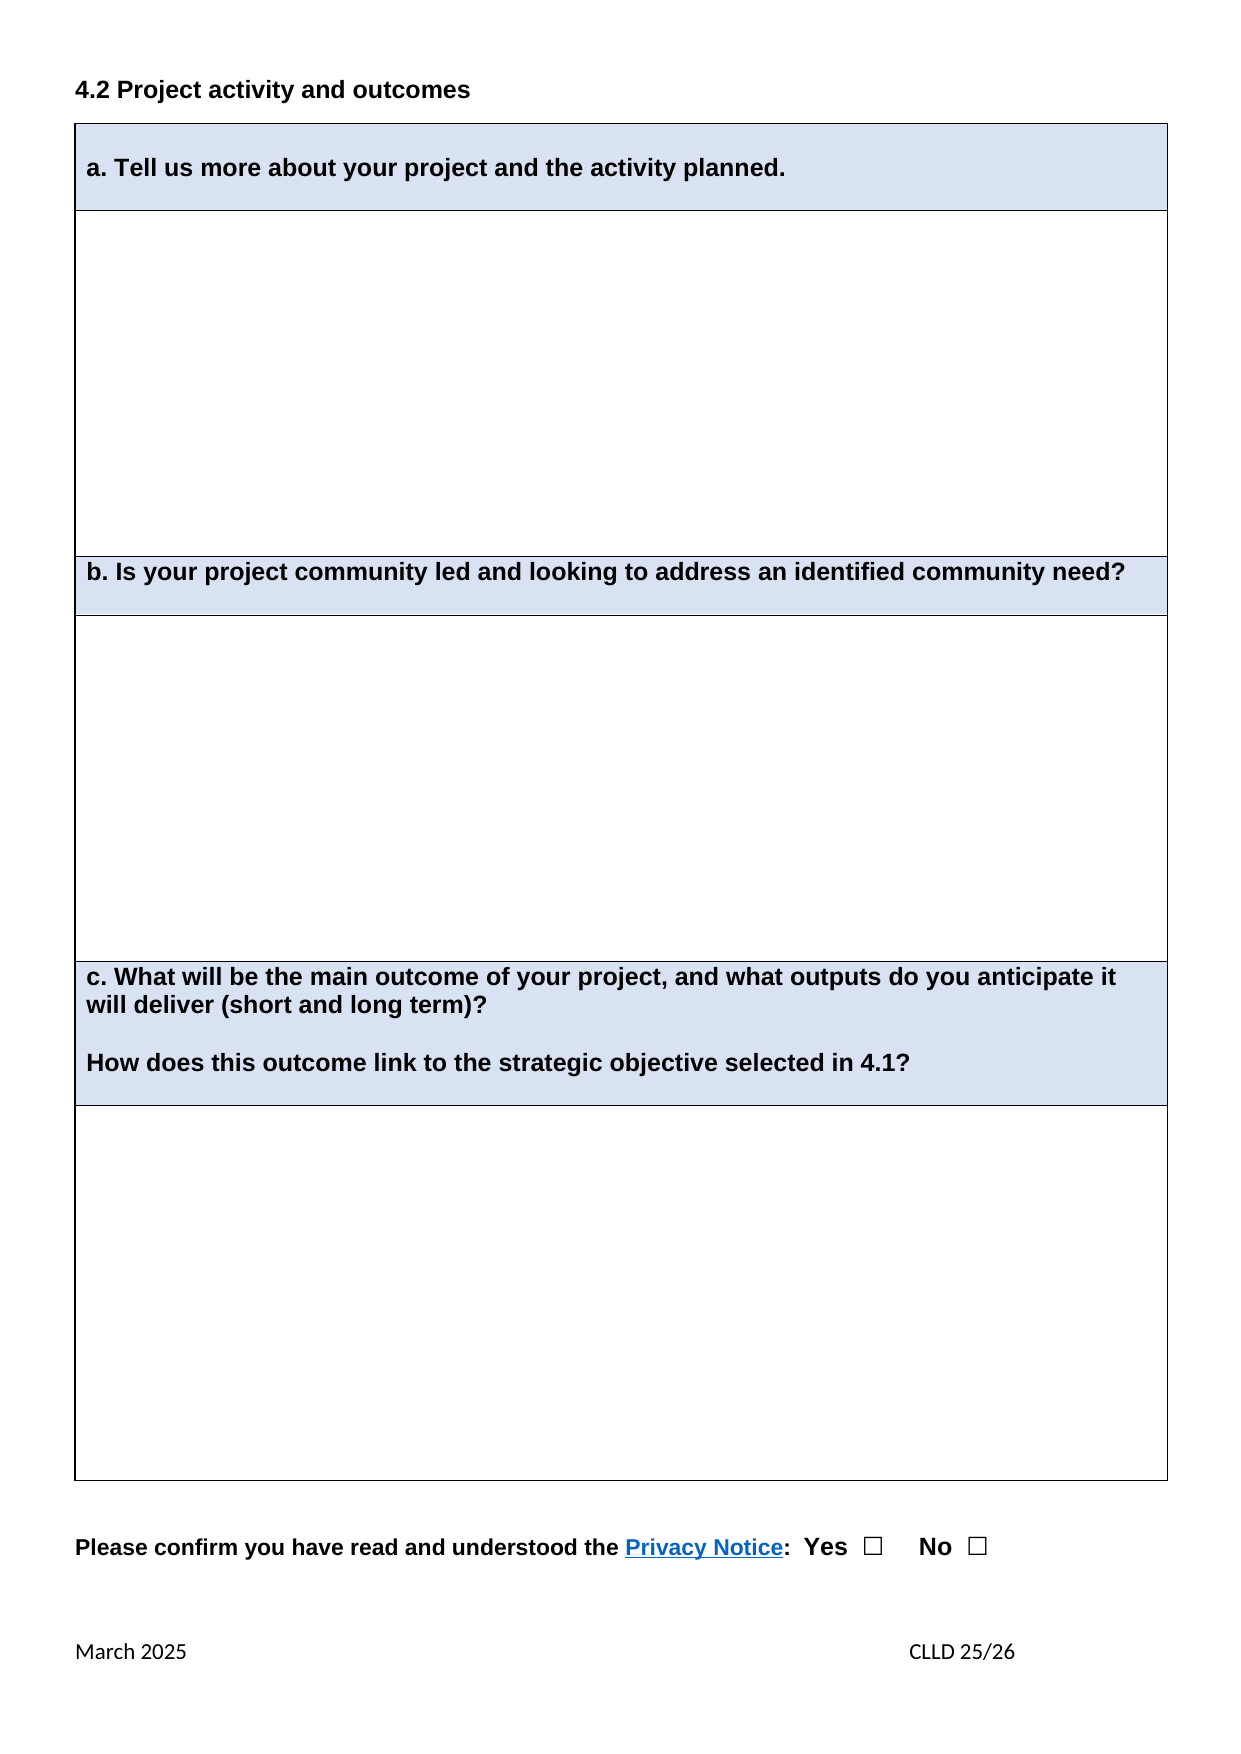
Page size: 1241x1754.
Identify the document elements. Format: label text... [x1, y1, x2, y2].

text Please confirm you have read and understood the Privacy Notice: Yes No [75, 1529, 1165, 1563]
table_cell [76, 1106, 1167, 1480]
text 4.2 Project activity and outcomes [75, 75, 1165, 104]
table_cell [76, 211, 1167, 556]
table_header a. Tell us more about your project and the activity planned. [76, 124, 1167, 210]
table_cell [76, 616, 1167, 961]
table_cell b. Is your project community led and looking to address an identified community need? [76, 557, 1167, 614]
table_cell c. What will be the main outcome of your project, and what outputs do you anticipate it will deliver (short and long term)? How does this outcome link to the strategic objective selected in 4.1? [76, 962, 1167, 1105]
